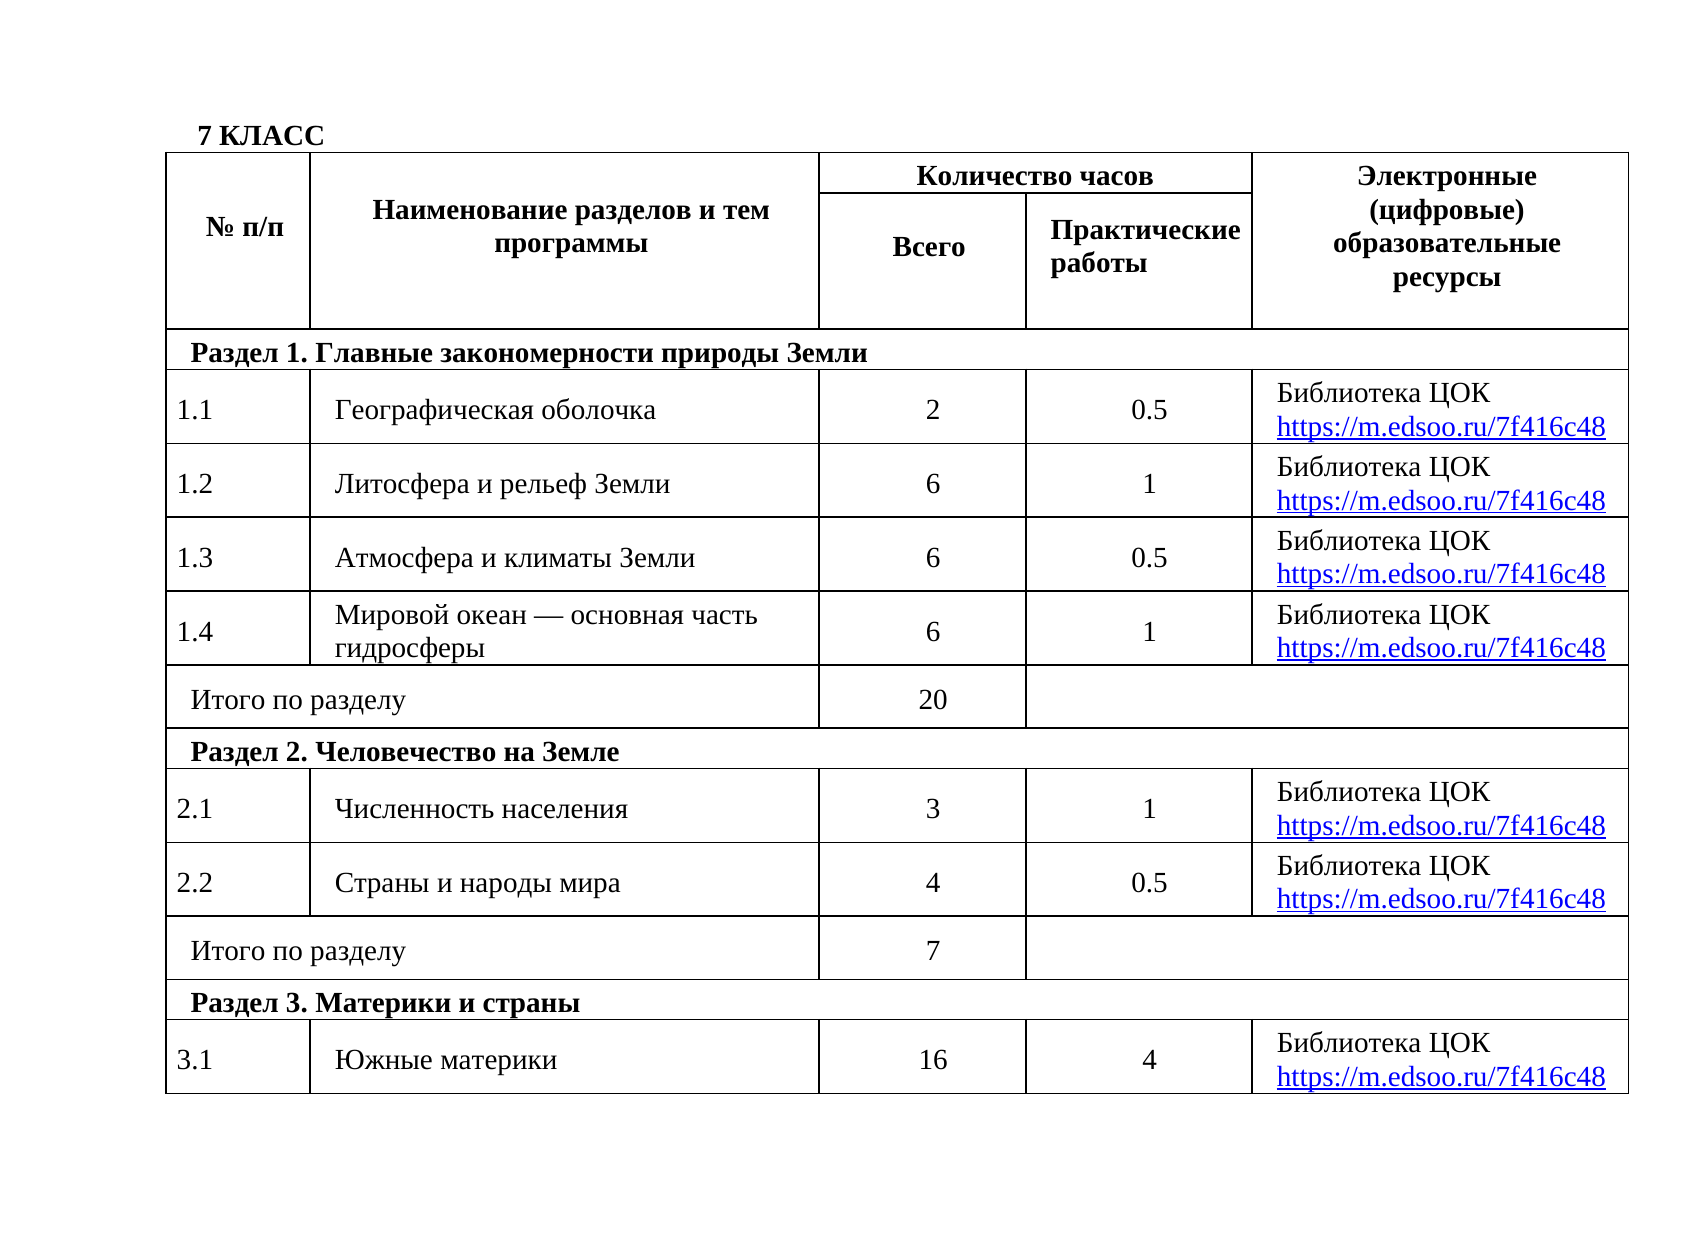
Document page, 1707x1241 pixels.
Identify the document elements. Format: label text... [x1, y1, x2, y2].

table_cell 2 [820, 370, 1025, 442]
table_cell Практические работы [1027, 194, 1251, 328]
table_cell 1.1 [167, 370, 309, 442]
text 7 КЛАСС [190, 118, 1618, 152]
table_cell Библиотека ЦОК https://m.edsoo.ru/7f416c48 [1253, 518, 1628, 590]
table_cell 2.2 [167, 843, 309, 915]
table_cell 1.4 [167, 592, 309, 664]
table_cell Итого по разделу [167, 917, 818, 978]
table_cell Раздел 2. Человечество на Земле [167, 729, 1628, 767]
table_header Электронные (цифровые) образовательные ресурсы [1253, 153, 1628, 328]
table_cell Библиотека ЦОК https://m.edsoo.ru/7f416c48 [1253, 592, 1628, 664]
table_cell 3 [820, 769, 1025, 841]
table_cell [1027, 917, 1628, 978]
table_cell 7 [820, 917, 1025, 978]
table_cell Библиотека ЦОК https://m.edsoo.ru/7f416c48 [1253, 769, 1628, 841]
table_cell 1 [1027, 444, 1251, 516]
table_cell 1 [1027, 592, 1251, 664]
table_cell Библиотека ЦОК https://m.edsoo.ru/7f416c48 [1253, 444, 1628, 516]
table_cell 4 [820, 843, 1025, 915]
table_cell Всего [820, 194, 1025, 328]
table_cell Страны и народы мира [311, 843, 818, 915]
table_cell 3.1 [167, 1020, 309, 1093]
table_header Наименование разделов и тем программы [311, 153, 818, 328]
table_cell 0.5 [1027, 518, 1251, 590]
table_cell [1027, 666, 1628, 727]
table_cell 6 [820, 518, 1025, 590]
table_cell Мировой океан — основная часть гидросферы [311, 592, 818, 664]
table_cell 1 [1027, 769, 1251, 841]
table_cell Итого по разделу [167, 666, 818, 727]
table_cell Южные материки [311, 1020, 818, 1093]
table_cell 1.3 [167, 518, 309, 590]
table_cell 0.5 [1027, 370, 1251, 442]
table_cell 4 [1027, 1020, 1251, 1093]
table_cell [1253, 1020, 1628, 1093]
table_cell Раздел 1. Главные закономерности природы Земли [167, 330, 1628, 368]
table_cell Литосфера и рельеф Земли [311, 444, 818, 516]
table_cell Географическая оболочка [311, 370, 818, 442]
table_cell 16 [820, 1020, 1025, 1093]
table_cell Раздел 3. Материки и страны [167, 980, 1628, 1019]
table_header № п/п [167, 153, 309, 328]
table_cell 1.2 [167, 444, 309, 516]
table_cell 20 [820, 666, 1025, 727]
table_cell 6 [820, 444, 1025, 516]
table_cell Численность населения [311, 769, 818, 841]
table_cell 0.5 [1027, 843, 1251, 915]
table_cell Атмосфера и климаты Земли [311, 518, 818, 590]
table_cell 6 [820, 592, 1025, 664]
table_cell Библиотека ЦОК https://m.edsoo.ru/7f416c48 [1253, 370, 1628, 442]
table_header Количество часов [820, 153, 1251, 192]
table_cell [1253, 843, 1628, 915]
table_cell 2.1 [167, 769, 309, 841]
